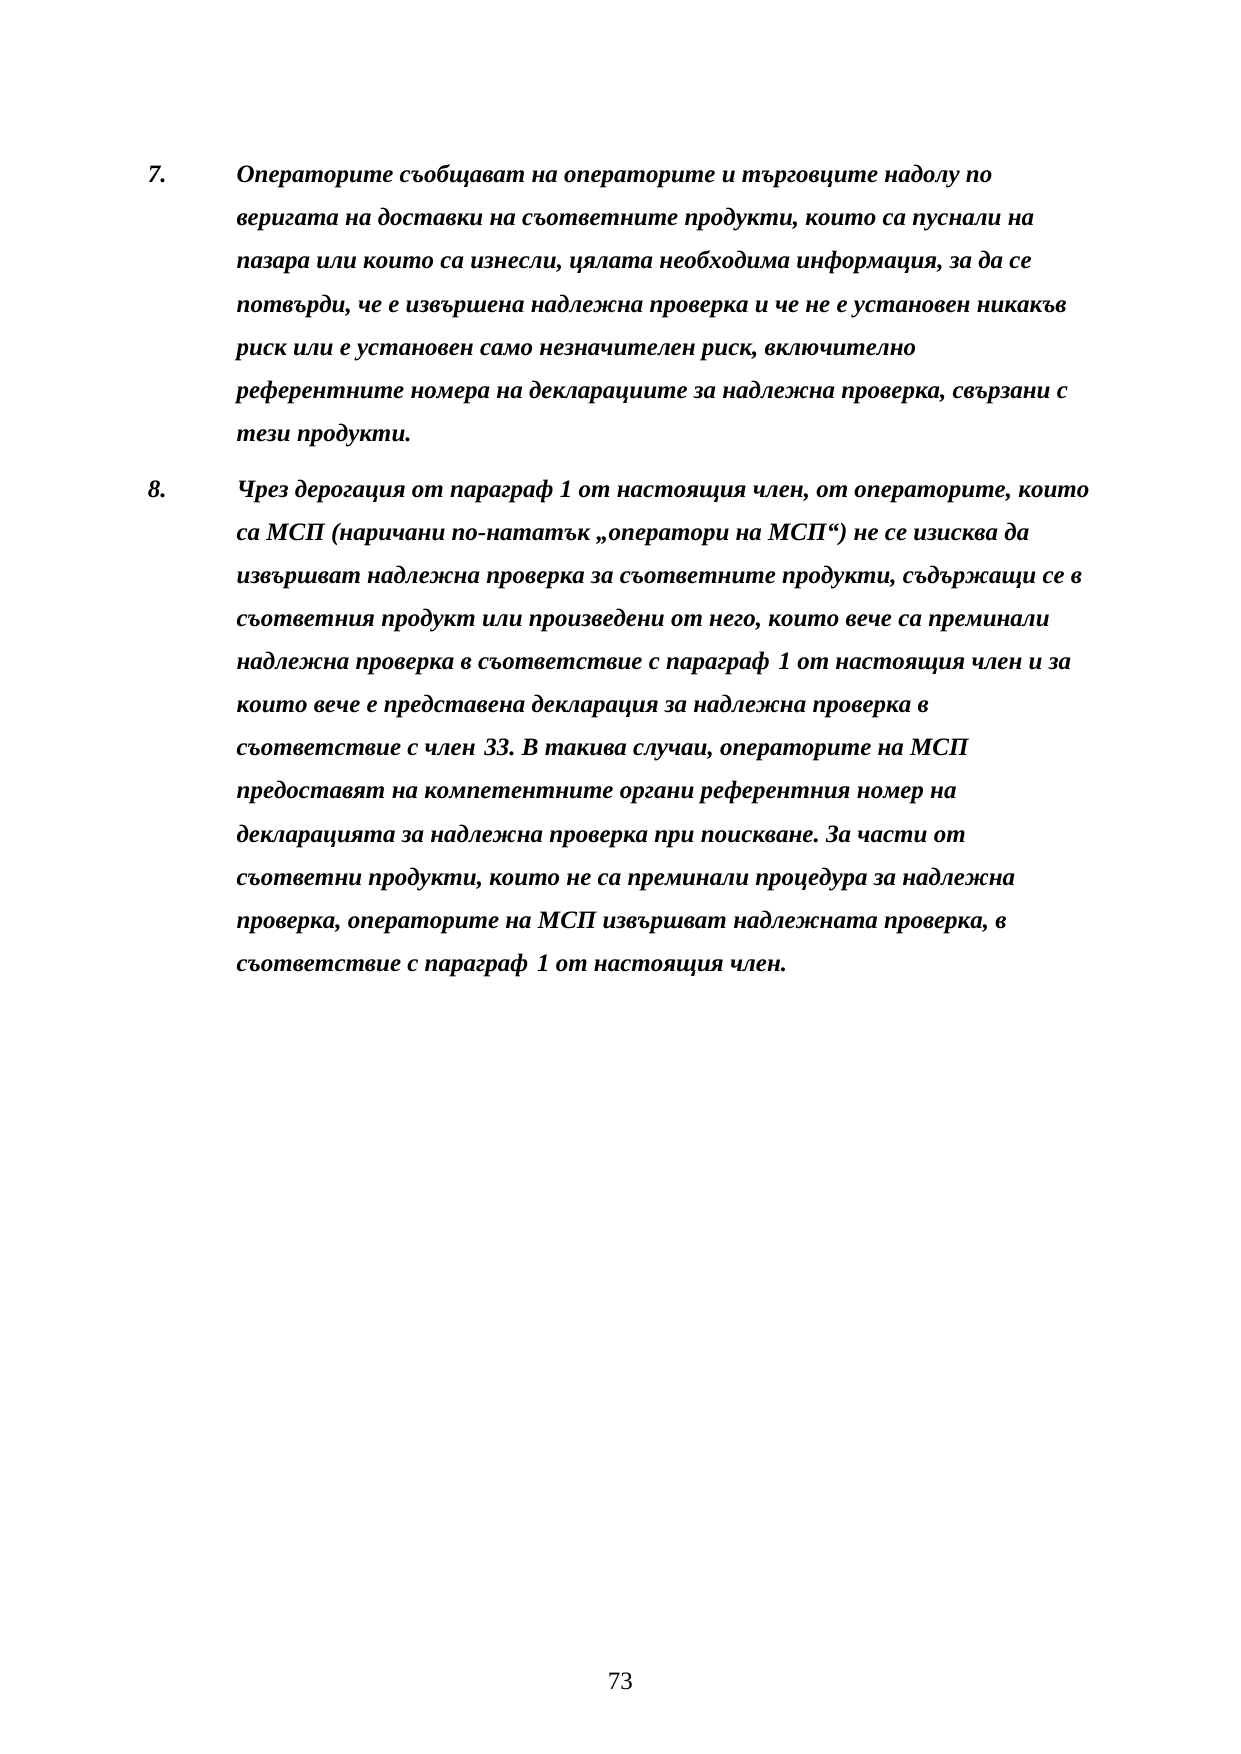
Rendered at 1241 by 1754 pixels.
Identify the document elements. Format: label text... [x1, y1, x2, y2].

text 8. Чрез дерогация от параграф 1 от настоящия член, от операторите, които са МСП (наричани по-нататък „оператори на МСП“) не се изисква да извършват надлежна проверка за съответните продукти, съдържащи се в съответния продукт или произведени от него, които вече са преминали надлежна проверка в съответствие с параграф 1 от настоящия член и за които вече е представена декларация за надлежна проверка в съответствие с член 33. В такива случаи, операторите на МСП предоставят на компетентните органи референтния номер на декларацията за надлежна проверка при поискване. За части от съответни продукти, които не са преминали процедура за надлежна проверка, операторите на МСП извършват надлежната проверка, в съответствие с параграф 1 от настоящия член. [148, 474, 1092, 977]
text 7. Операторите съобщават на операторите и търговците надолу по веригата на доставки на съответните продукти, които са пуснали на пазара или които са изнесли, цялата необходима информация, за да се потвърди, че е извършена надлежна проверка и че не е установен никакъв риск или е установен само незначителен риск, включително референтните номера на декларациите за надлежна проверка, свързани с тези продукти. [148, 159, 1092, 447]
